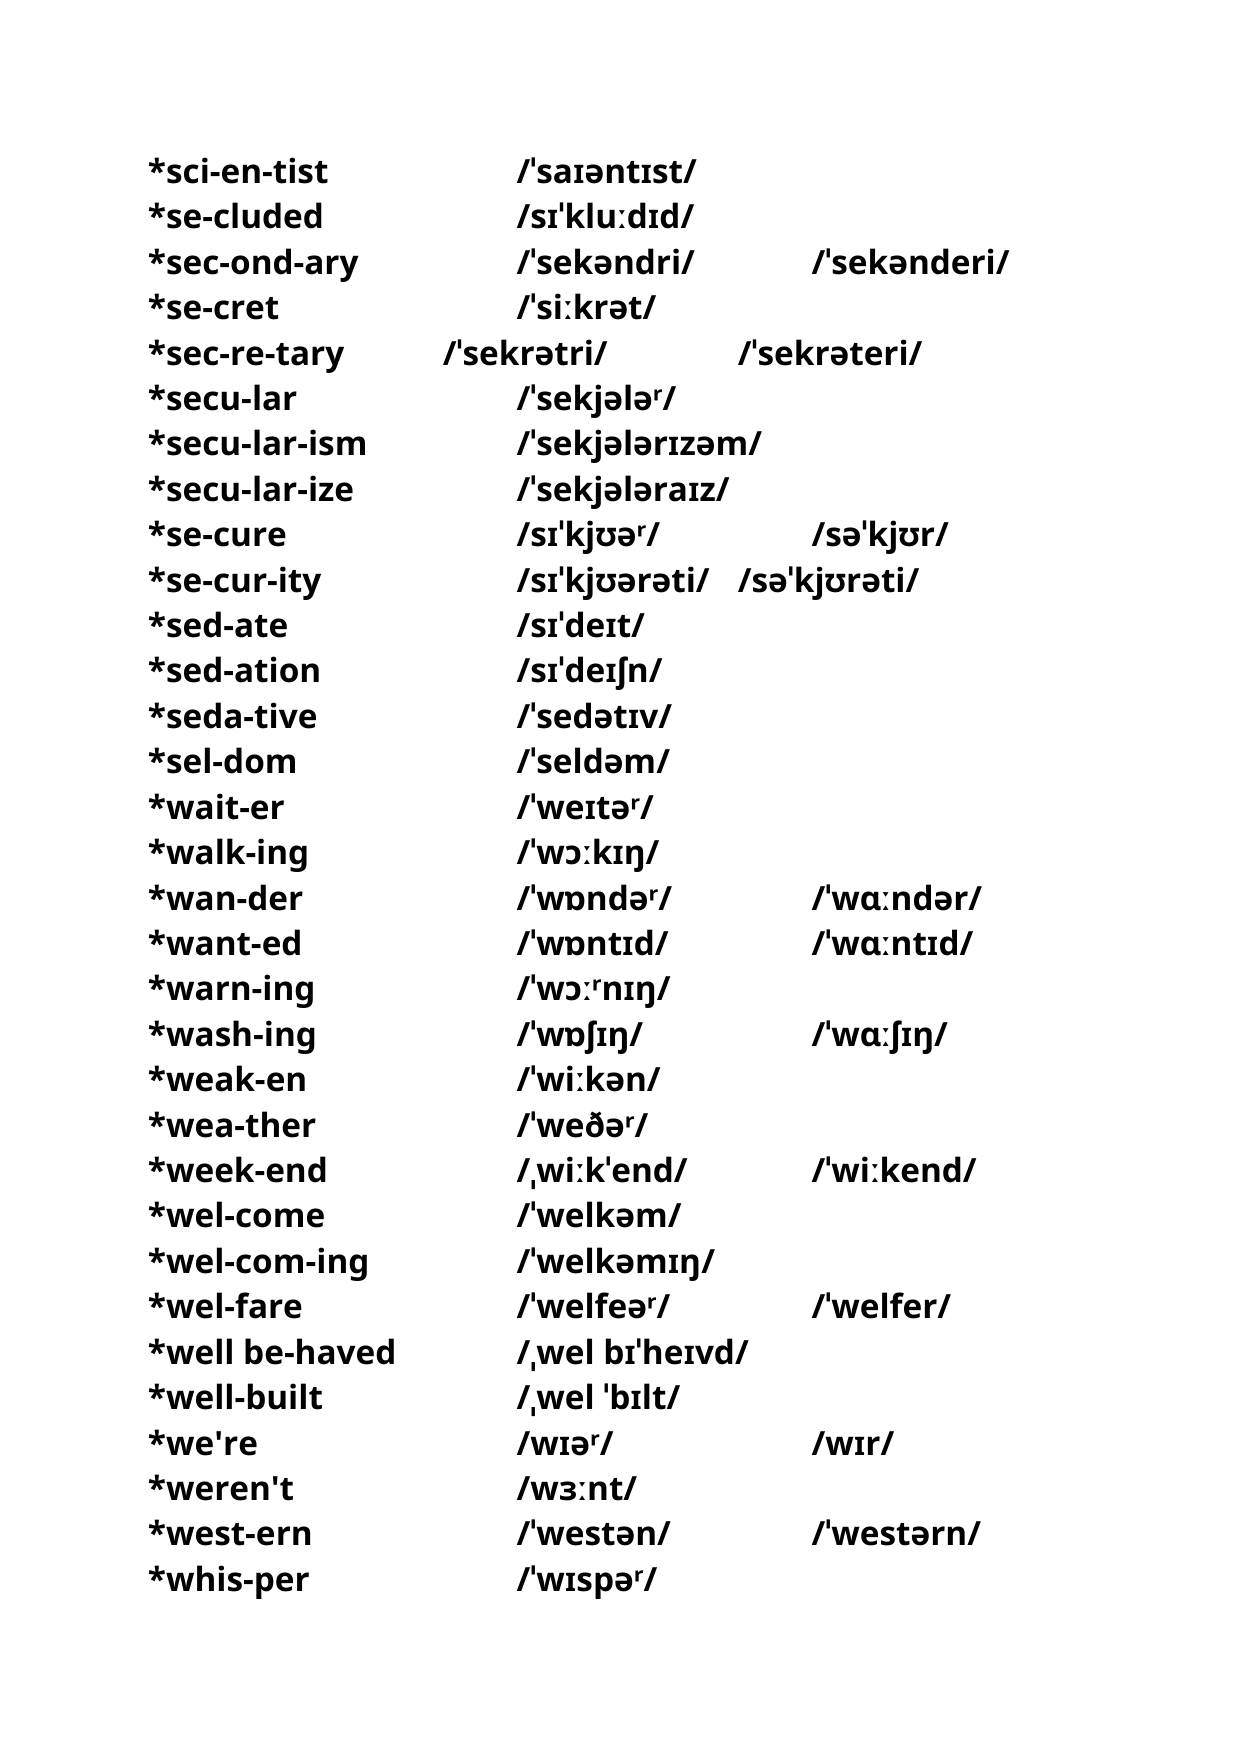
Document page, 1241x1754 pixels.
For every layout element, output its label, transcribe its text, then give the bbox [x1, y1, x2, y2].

text *we're /wɪəʳ/ /wɪr/ [148, 1419, 1093, 1465]
text *weak-en /ˈwiːkən/ [148, 1056, 1093, 1101]
text *se-cur-ity /sɪˈkjʊərəti/ /səˈkjʊrəti/ [148, 556, 1093, 602]
text *sec-re-tary /ˈsekrətri/ /ˈsekrəteri/ [148, 329, 1093, 375]
text *sel-dom /ˈseldəm/ [148, 738, 1093, 783]
text *sec-ond-ary /ˈsekəndri/ /ˈsekənderi/ [148, 238, 1093, 284]
text *west-ern /ˈwestən/ /ˈwestərn/ [148, 1510, 1093, 1556]
text *want-ed /ˈwɒntɪd/ /ˈwɑːntɪd/ [148, 920, 1093, 965]
text *week-end /ˌwiːkˈend/ /ˈwiːkend/ [148, 1147, 1093, 1192]
text *sed-ate /sɪˈdeɪt/ [148, 602, 1093, 647]
text *wea-ther /ˈweðəʳ/ [148, 1101, 1093, 1147]
text *wash-ing /ˈwɒʃɪŋ/ /ˈwɑːʃɪŋ/ [148, 1011, 1093, 1056]
text *walk-ing /ˈwɔːkɪŋ/ [148, 829, 1093, 874]
text *sed-ation /sɪˈdeɪʃn/ [148, 647, 1093, 693]
text *se-cure /sɪˈkjʊəʳ/ /səˈkjʊr/ [148, 511, 1093, 556]
text *sci-en-tist /ˈsaɪəntɪst/ [148, 148, 1093, 193]
text *seda-tive /ˈsedətɪv/ [148, 693, 1093, 738]
text *se-cluded /sɪˈkluːdɪd/ [148, 193, 1093, 238]
text *secu-lar-ize /ˈsekjələraɪz/ [148, 466, 1093, 511]
text *well-built /ˌwel ˈbɪlt/ [148, 1374, 1093, 1419]
text *wel-com-ing /ˈwelkəmɪŋ/ [148, 1238, 1093, 1283]
text *secu-lar-ism /ˈsekjələrɪzəm/ [148, 420, 1093, 466]
text *warn-ing /ˈwɔːʳnɪŋ/ [148, 965, 1093, 1011]
text *wan-der /ˈwɒndəʳ/ /ˈwɑːndər/ [148, 874, 1093, 920]
text *weren't /wɜːnt/ [148, 1465, 1093, 1510]
text *se-cret /ˈsiːkrət/ [148, 284, 1093, 329]
text *secu-lar /ˈsekjələʳ/ [148, 375, 1093, 420]
text *whis-per /ˈwɪspəʳ/ [148, 1556, 1093, 1601]
text *wel-come /ˈwelkəm/ [148, 1192, 1093, 1238]
text *well be-haved /ˌwel bɪˈheɪvd/ [148, 1328, 1093, 1374]
text *wel-fare /ˈwelfeəʳ/ /ˈwelfer/ [148, 1283, 1093, 1328]
text *wait-er /ˈweɪtəʳ/ [148, 783, 1093, 829]
